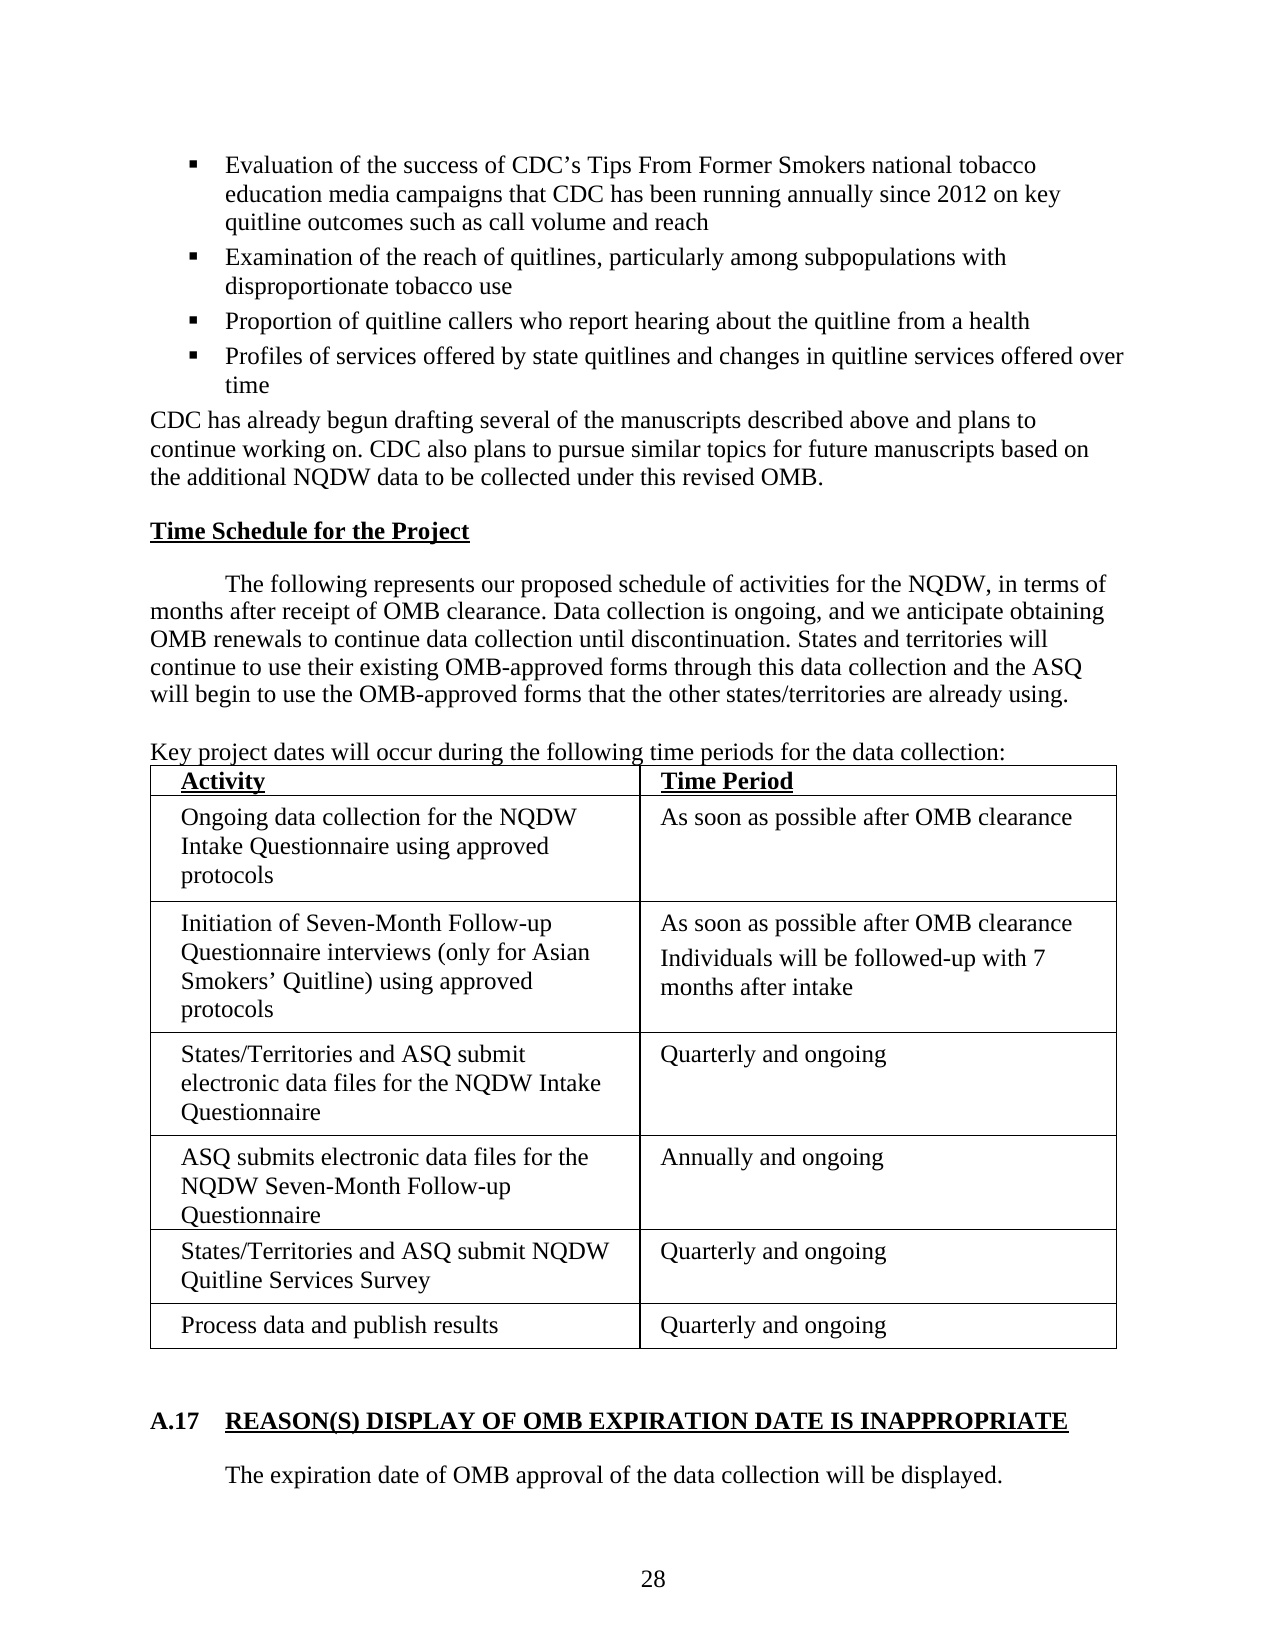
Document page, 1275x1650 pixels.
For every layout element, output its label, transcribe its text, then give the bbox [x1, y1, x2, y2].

subtitle A.17 REASON(S) DISPLAY OF OMB EXPIRATION DATE IS INAPPROPRIATE [150, 1406, 1125, 1435]
list Examination of the reach of quitlines, particularly among subpopulations with disproportionate tobacco use [187, 242, 1125, 300]
table_cell States/Territories and ASQ submit electronic data files for the NQDW Intake Questionnaire [151, 1033, 639, 1135]
list Profiles of services offered by state quitlines and changes in quitline services offered over time [187, 341, 1125, 399]
text Time Schedule for the Project [150, 516, 1125, 545]
table_cell States/Territories and ASQ submit NQDW Quitline Services Survey [151, 1230, 639, 1303]
table_cell Quarterly and ongoing [641, 1304, 1116, 1348]
text The following represents our proposed schedule of activities for the NQDW, in terms of months after receipt of OMB clearance. Data collection is ongoing, and we anticipate obtaining OMB renewals to continue data collection until discontinuation. States and territories will continue to use their existing OMB-approved forms through this data collection and the ASQ will begin to use the OMB-approved forms that the other states/territories are already using. [150, 570, 1125, 708]
table_cell As soon as possible after OMB clearance Individuals will be followed-up with 7 months after intake [641, 902, 1116, 1032]
table_cell Quarterly and ongoing [641, 1230, 1116, 1303]
table_header Activity [151, 766, 639, 795]
table_cell Initiation of Seven-Month Follow-up Questionnaire interviews (only for Asian Smokers’ Quitline) using approved protocols [151, 902, 639, 1032]
text The expiration date of OMB approval of the data collection will be displayed. [150, 1460, 1125, 1489]
text CDC has already begun drafting several of the manuscripts described above and plans to continue working on. CDC also plans to pursue similar topics for future manuscripts based on the additional NQDW data to be collected under this revised OMB. [150, 405, 1125, 491]
text Key project dates will occur during the following time periods for the data collection: [150, 737, 1125, 765]
table_cell Process data and publish results [151, 1304, 639, 1348]
table_cell As soon as possible after OMB clearance [641, 796, 1116, 901]
table_cell Quarterly and ongoing [641, 1033, 1116, 1135]
table_header Time Period [641, 766, 1116, 795]
list Evaluation of the success of CDC’s Tips From Former Smokers national tobacco education media campaigns that CDC has been running annually since 2012 on key quitline outcomes such as call volume and reach [187, 150, 1125, 236]
table_cell Annually and ongoing [641, 1136, 1116, 1229]
table_cell ASQ submits electronic data files for the NQDW Seven-Month Follow-up Questionnaire [151, 1136, 639, 1229]
list Proportion of quitline callers who report hearing about the quitline from a health [187, 306, 1125, 335]
table_cell Ongoing data collection for the NQDW Intake Questionnaire using approved protocols [151, 796, 639, 901]
